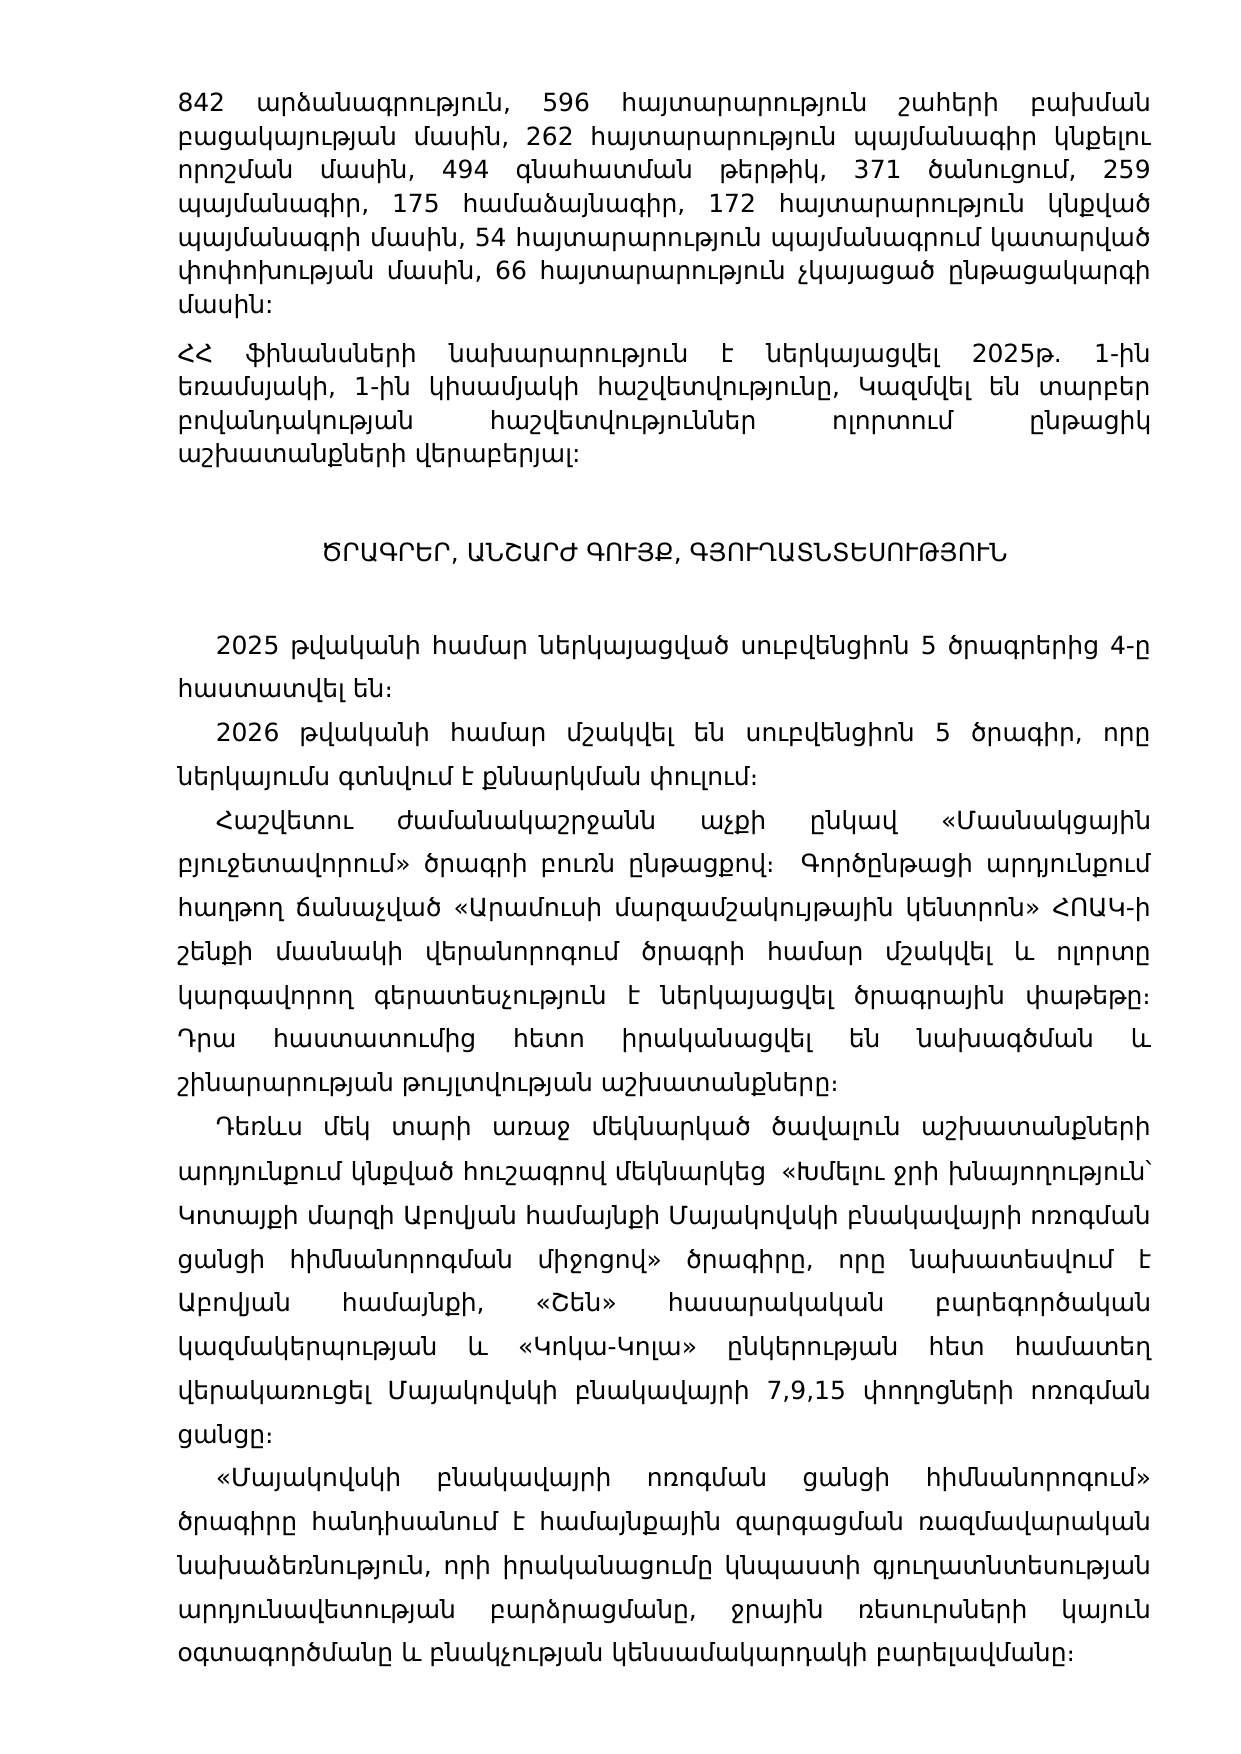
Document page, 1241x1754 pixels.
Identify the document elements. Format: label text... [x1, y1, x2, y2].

text Հաշվետու ժամանակաշրջանն աչքի ընկավ «Մասնակցային բյուջետավորում» ծրագրի բուռն ընթացքով։ Գործընթացի արդյունքում հաղթող ճանաչված «Արամուսի մարզամշակույթային կենտրոն» ՀՈԱԿ-ի շենքի մասնակի վերանորոգում ծրագրի համար մշակվել և ոլորտը կարգավորող գերատեսչություն է ներկայացվել ծրագրային փաթեթը։ Դրա հաստատումից հետո իրականացվել են նախագծման և շինարարության թույլտվության աշխատանքները։ [177, 806, 1152, 1098]
text ՀՀ ֆինանսների նախարարություն է ներկայացվել 2025թ. 1-ին եռամսյակի, 1-ին կիսամյակի հաշվետվությունը, Կազմվել են տարբեր բովանդակության հաշվետվություններ ոլորտում ընթացիկ աշխատանքների վերաբերյալ: [177, 339, 1152, 469]
text 2025 թվականի համար ներկայացված սուբվենցիոն 5 ծրագրերից 4-ը հաստատվել են։ [177, 631, 1152, 704]
text Դեռևս մեկ տարի առաջ մեկնարկած ծավալուն աշխատանքների արդյունքում կնքված հուշագրով մեկնարկեց «Խմելու ջրի խնայողություն՝ Կոտայքի մարզի Աբովյան համայնքի Մայակովսկի բնակավայրի ոռոգման ցանցի հիմնանորոգման միջոցով» ծրագիրը, որը նախատեսվում է Աբովյան համայնքի, «Շեն» հասարակական բարեգործական կազմակերպության և «Կոկա-Կոլա» ընկերության հետ համատեղ վերակառուցել Մայակովսկի բնակավայրի 7,9,15 փողոցների ոռոգման ցանցը։ [177, 1112, 1152, 1449]
text 2026 թվականի համար մշակվել են սուբվենցիոն 5 ծրագիր, որը ներկայումս գտնվում է քննարկման փուլում։ [177, 718, 1152, 791]
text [177, 89, 1152, 319]
text ԾՐԱԳՐԵՐ, ԱՆՇԱՐԺ ԳՈՒՅՔ, ԳՅՈՒՂԱՏՆՏԵՍՈՒԹՅՈՒՆ [177, 538, 1152, 567]
text «Մայակովսկի բնակավայրի ոռոգման ցանցի հիմնանորոգում» ծրագիրը հանդիսանում է համայնքային զարգացման ռազմավարական նախաձեռնություն, որի իրականացումը կնպաստի գյուղատնտեսության արդյունավետության բարձրացմանը, ջրային ռեսուրսների կայուն օգտագործմանը և բնակչության կենսամակարդակի բարելավմանը։ [177, 1463, 1152, 1668]
